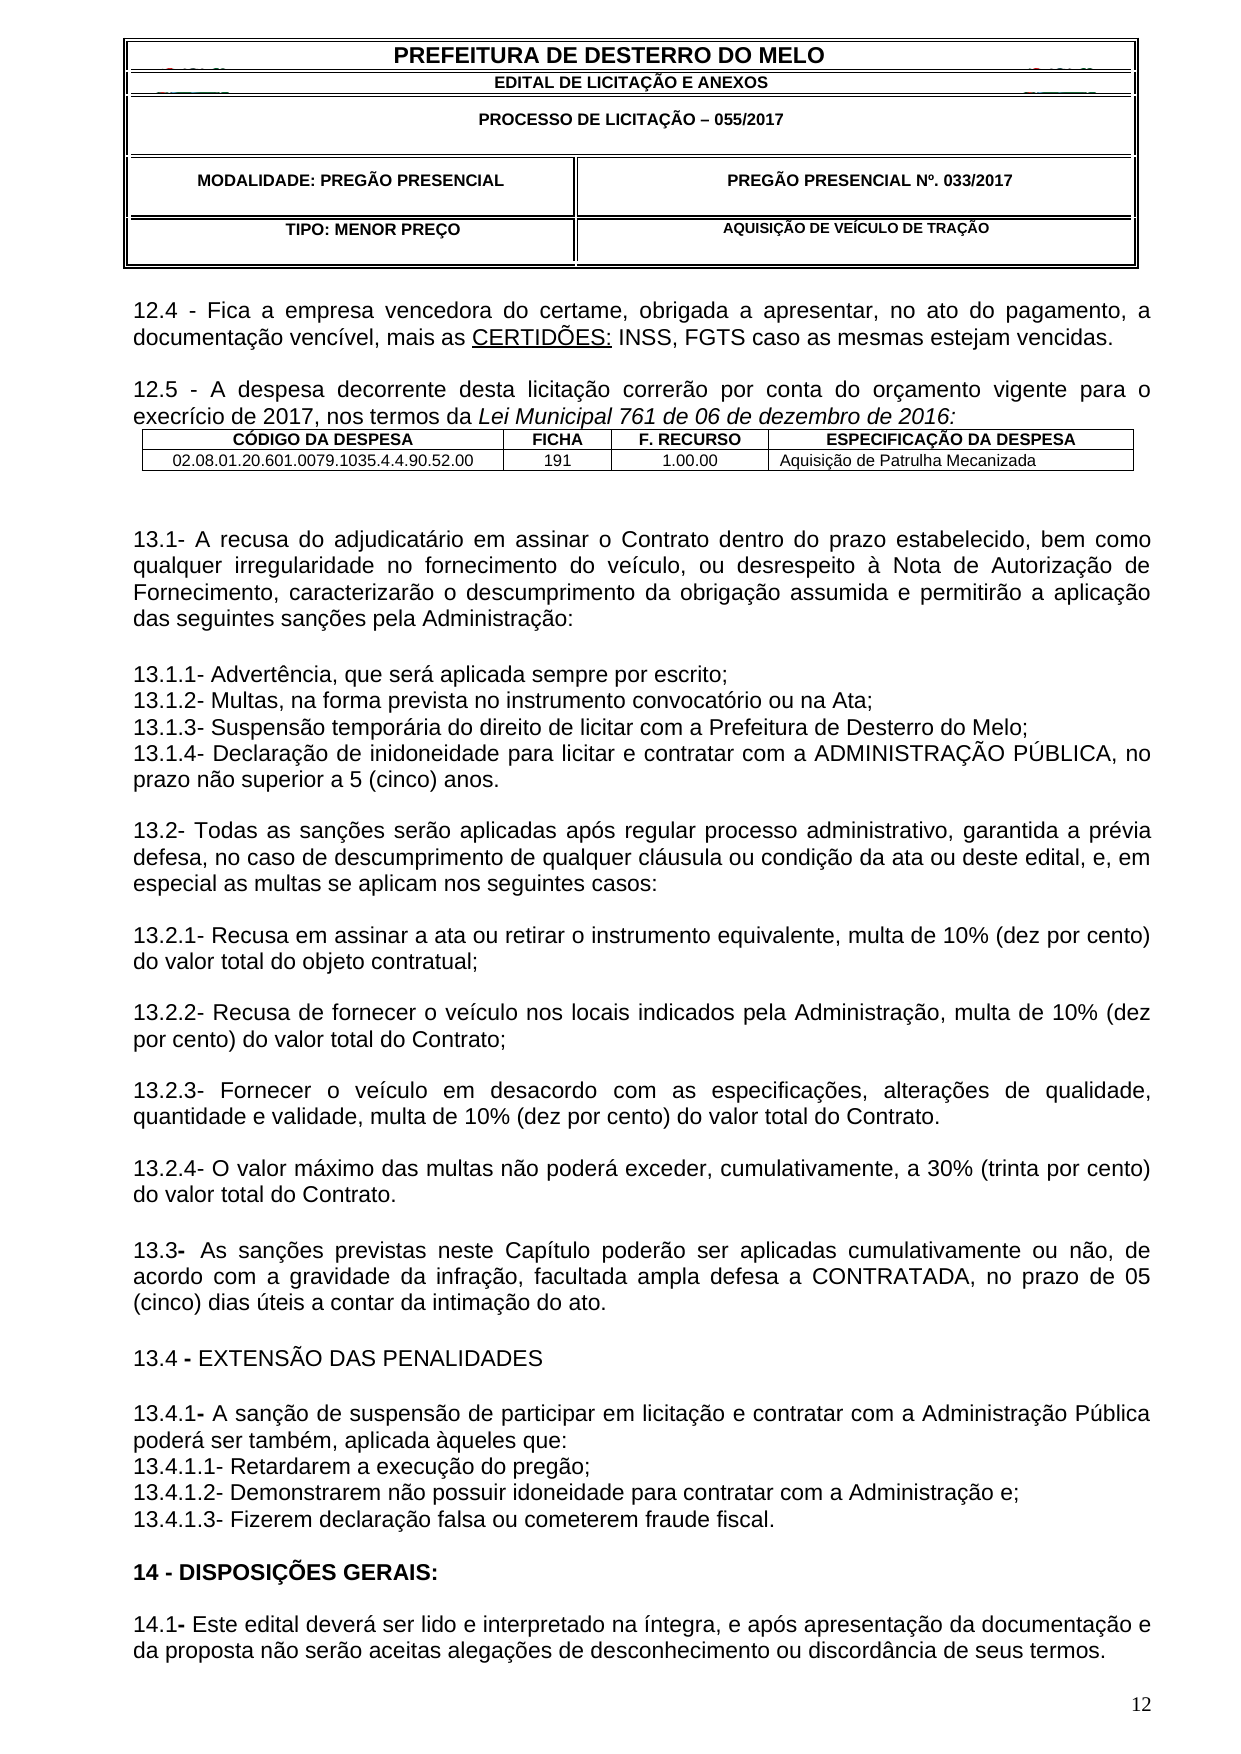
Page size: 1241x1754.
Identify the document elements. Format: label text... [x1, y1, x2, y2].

text 13.2- Todas as sanções serão aplicadas após regular processo administrativo, garantida a prévia defesa, no caso de descumprimento de qualquer cláusula ou condição da ata ou deste edital, e, em especial as multas se aplicam nos seguintes casos: [133, 817, 1152, 897]
text 13.1- A recusa do adjudicatário em assinar o Contrato dentro do prazo estabelecido, bem como qualquer irregularidade no fornecimento do veículo, ou desrespeito à Nota de Autorização de Fornecimento, caracterizarão o descumprimento da obrigação assumida e permitirão a aplicação das seguintes sanções pela Administração: [133, 526, 1152, 632]
text 13.1.3- Suspensão temporária do direito de licitar com a Prefeitura de Desterro do Melo; [133, 713, 1152, 740]
text 13.4.1.3- Fizerem declaração falsa ou cometerem fraude fiscal. [133, 1506, 1152, 1532]
text 13.4.1.1- Retardarem a execução do pregão; [133, 1453, 1152, 1479]
table_header CÓDIGO DA DESPESA [143, 430, 503, 449]
table_cell 02.08.01.20.601.0079.1035.4.4.90.52.00 [143, 450, 503, 469]
text 13.1.1- Advertência, que será aplicada sempre por escrito; [133, 661, 1152, 687]
text 13.2.2- Recusa de fornecer o veículo nos locais indicados pela Administração, multa de 10% (dez por cento) do valor total do Contrato; [133, 999, 1152, 1052]
text 13.2.1- Recusa em assinar a ata ou retirar o instrumento equivalente, multa de 10% (dez por cento) do valor total do objeto contratual; [133, 922, 1152, 974]
table_cell 1.00.00 [612, 450, 768, 469]
text 13.4.1.2- Demonstrarem não possuir idoneidade para contratar com a Administração e; [133, 1479, 1152, 1506]
table_header F. RECURSO [612, 430, 768, 449]
text 14 - DISPOSIÇÕES GERAIS: [133, 1558, 1152, 1585]
table_header ESPECIFICAÇÃO DA DESPESA [769, 430, 1133, 449]
text 13.4.1- A sanção de suspensão de participar em licitação e contratar com a Administração Pública poderá ser também, aplicada àqueles que: [133, 1400, 1152, 1453]
text 13.1.2- Multas, na forma prevista no instrumento convocatório ou na Ata; [133, 687, 1152, 713]
table_header FICHA [504, 430, 611, 449]
text 13.2.4- O valor máximo das multas não poderá exceder, cumulativamente, a 30% (trinta por cento) do valor total do Contrato. [133, 1155, 1152, 1207]
text 13.3- As sanções previstas neste Capítulo poderão ser aplicadas cumulativamente ou não, de acordo com a gravidade da infração, facultada ampla defesa a CONTRATADA, no prazo de 05 (cinco) dias úteis a contar da intimação do ato. [133, 1237, 1152, 1316]
text 12.4 - Fica a empresa vencedora do certame, obrigada a apresentar, no ato do pagamento, a documentação vencível, mais as CERTIDÕES: INSS, FGTS caso as mesmas estejam vencidas. [133, 297, 1152, 350]
text 13.4 - EXTENSÃO DAS PENALIDADES [133, 1345, 1152, 1371]
text 14.1- Este edital deverá ser lido e interpretado na íntegra, e após apresentação da documentação e da proposta não serão aceitas alegações de desconhecimento ou discordância de seus termos. [133, 1611, 1152, 1664]
table_cell Aquisição de Patrulha Mecanizada [769, 450, 1133, 469]
text 13.2.3- Fornecer o veículo em desacordo com as especificações, alterações de qualidade, quantidade e validade, multa de 10% (dez por cento) do valor total do Contrato. [133, 1077, 1152, 1130]
text 12.5 - A despesa decorrente desta licitação correrão por conta do orçamento vigente para o execrício de 2017, nos termos da Lei Municipal 761 de 06 de dezembro de 2016: [133, 376, 1152, 429]
table_cell 191 [504, 450, 611, 469]
text 13.1.4- Declaração de inidoneidade para licitar e contratar com a ADMINISTRAÇÃO PÚBLICA, no prazo não superior a 5 (cinco) anos. [133, 740, 1152, 792]
